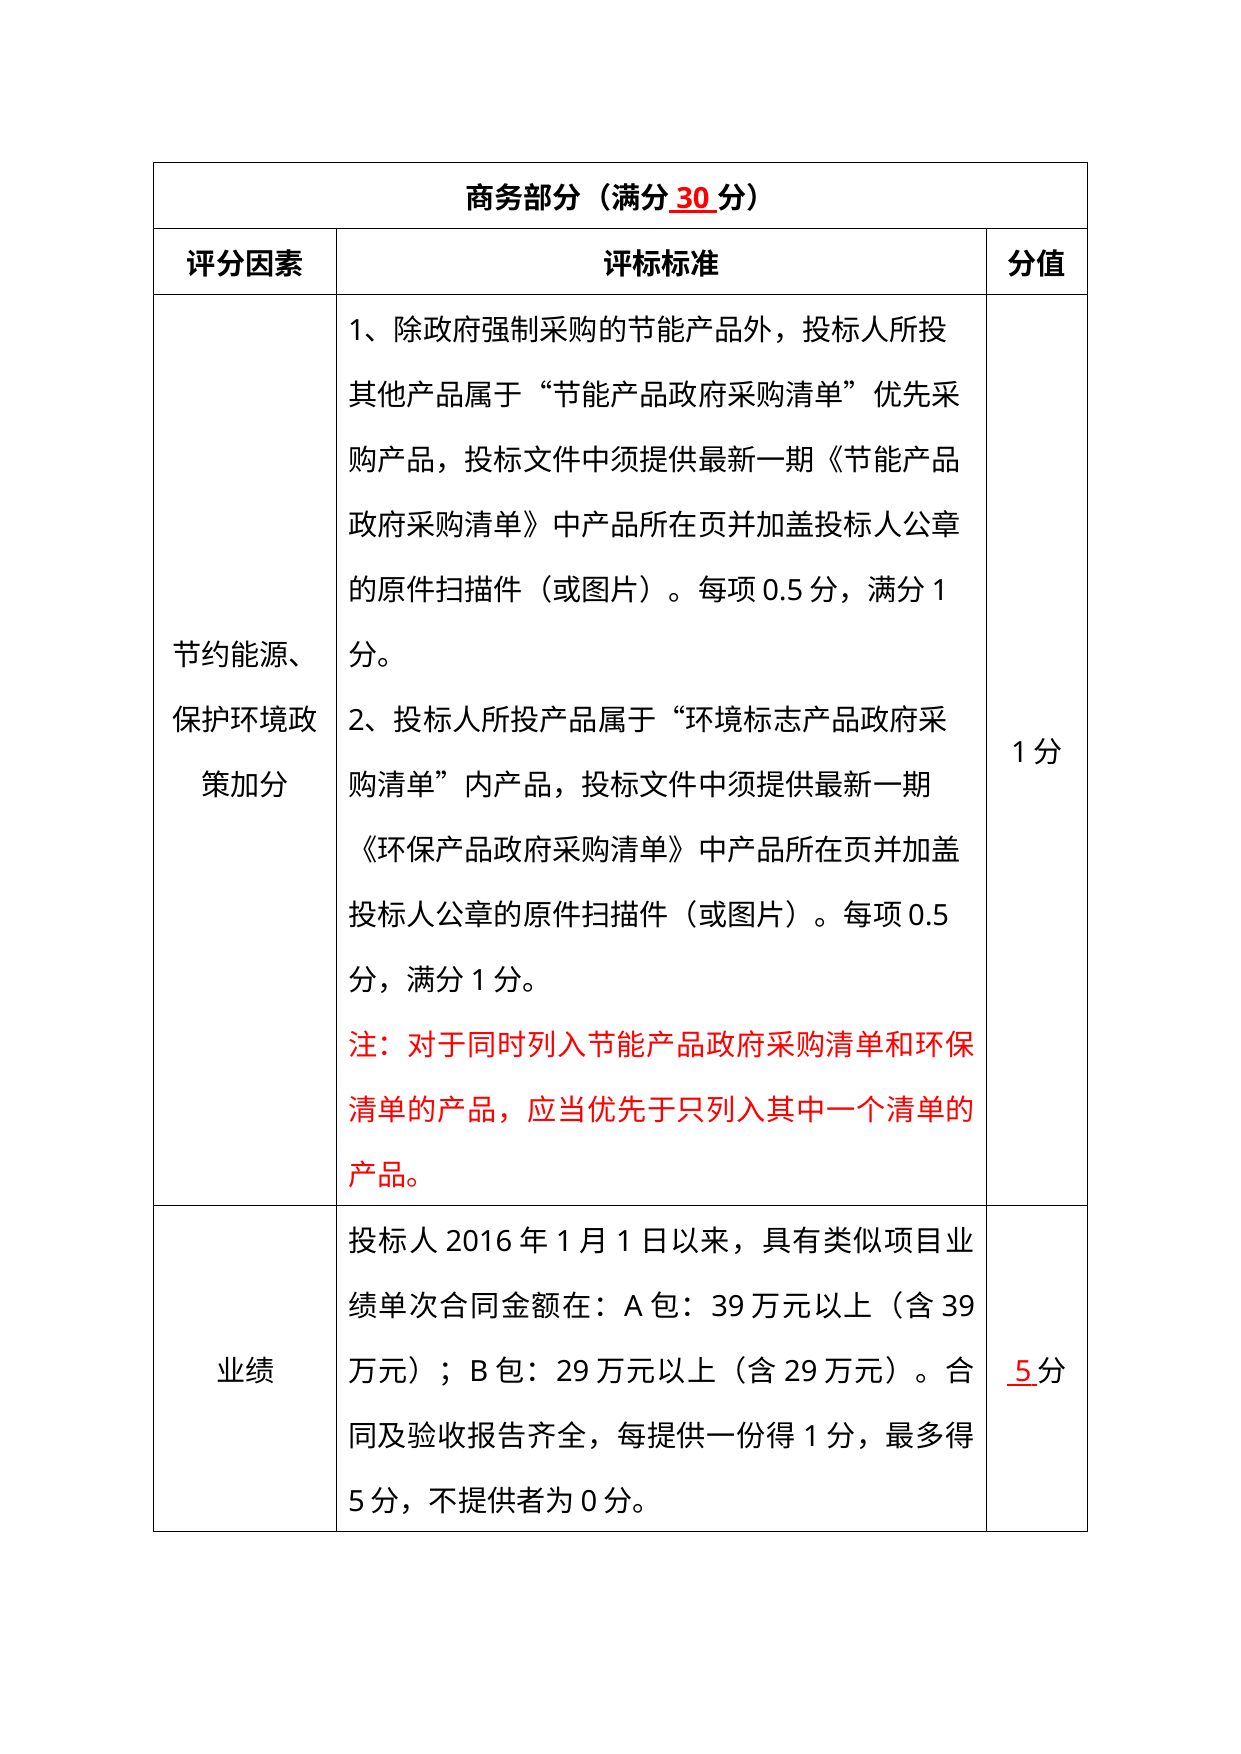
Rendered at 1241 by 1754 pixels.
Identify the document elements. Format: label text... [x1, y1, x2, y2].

table_cell 分值 [987, 229, 1087, 294]
table_cell 商务部分（满分 30 分） [154, 163, 1087, 228]
table_cell 1、除政府强制采购的节能产品外，投标人所投其他产品属于“节能产品政府采购清单”优先采购产品，投标文件中须提供最新一期《节能产品政府采购清单》中产品所在页并加盖投标人公章的原件扫描件（或图片）。每项0.5分，满分1分。 2、投标人所投产品属于“环境标志产品政府采购清单”内产品，投标文件中须提供最新一期《环保产品政府采购清单》中产品所在页并加盖投标人公章的原件扫描件（或图片）。每项0.5分，满分1分。 注：对于同时列入节能产品政府采购清单和环保清单的产品，应当优先于只列入其中一个清单的产品。 [337, 295, 986, 1205]
table_cell 评标标准 [337, 229, 986, 294]
table_cell 评分因素 [154, 229, 336, 294]
table_cell 节约能源、保护环境政策加分 [154, 295, 336, 1205]
table_cell 1分 [987, 295, 1087, 1205]
table_cell 业绩 [154, 1206, 336, 1531]
table_cell 投标人2016年1月1日以来，具有类似项目业绩单次合同金额在：A包：39万元以上（含39万元）；B包：29万元以上（含29万元）。合同及验收报告齐全，每提供一份得1分，最多得5分，不提供者为0分。 [337, 1206, 986, 1531]
table_cell 5分 [987, 1206, 1087, 1531]
